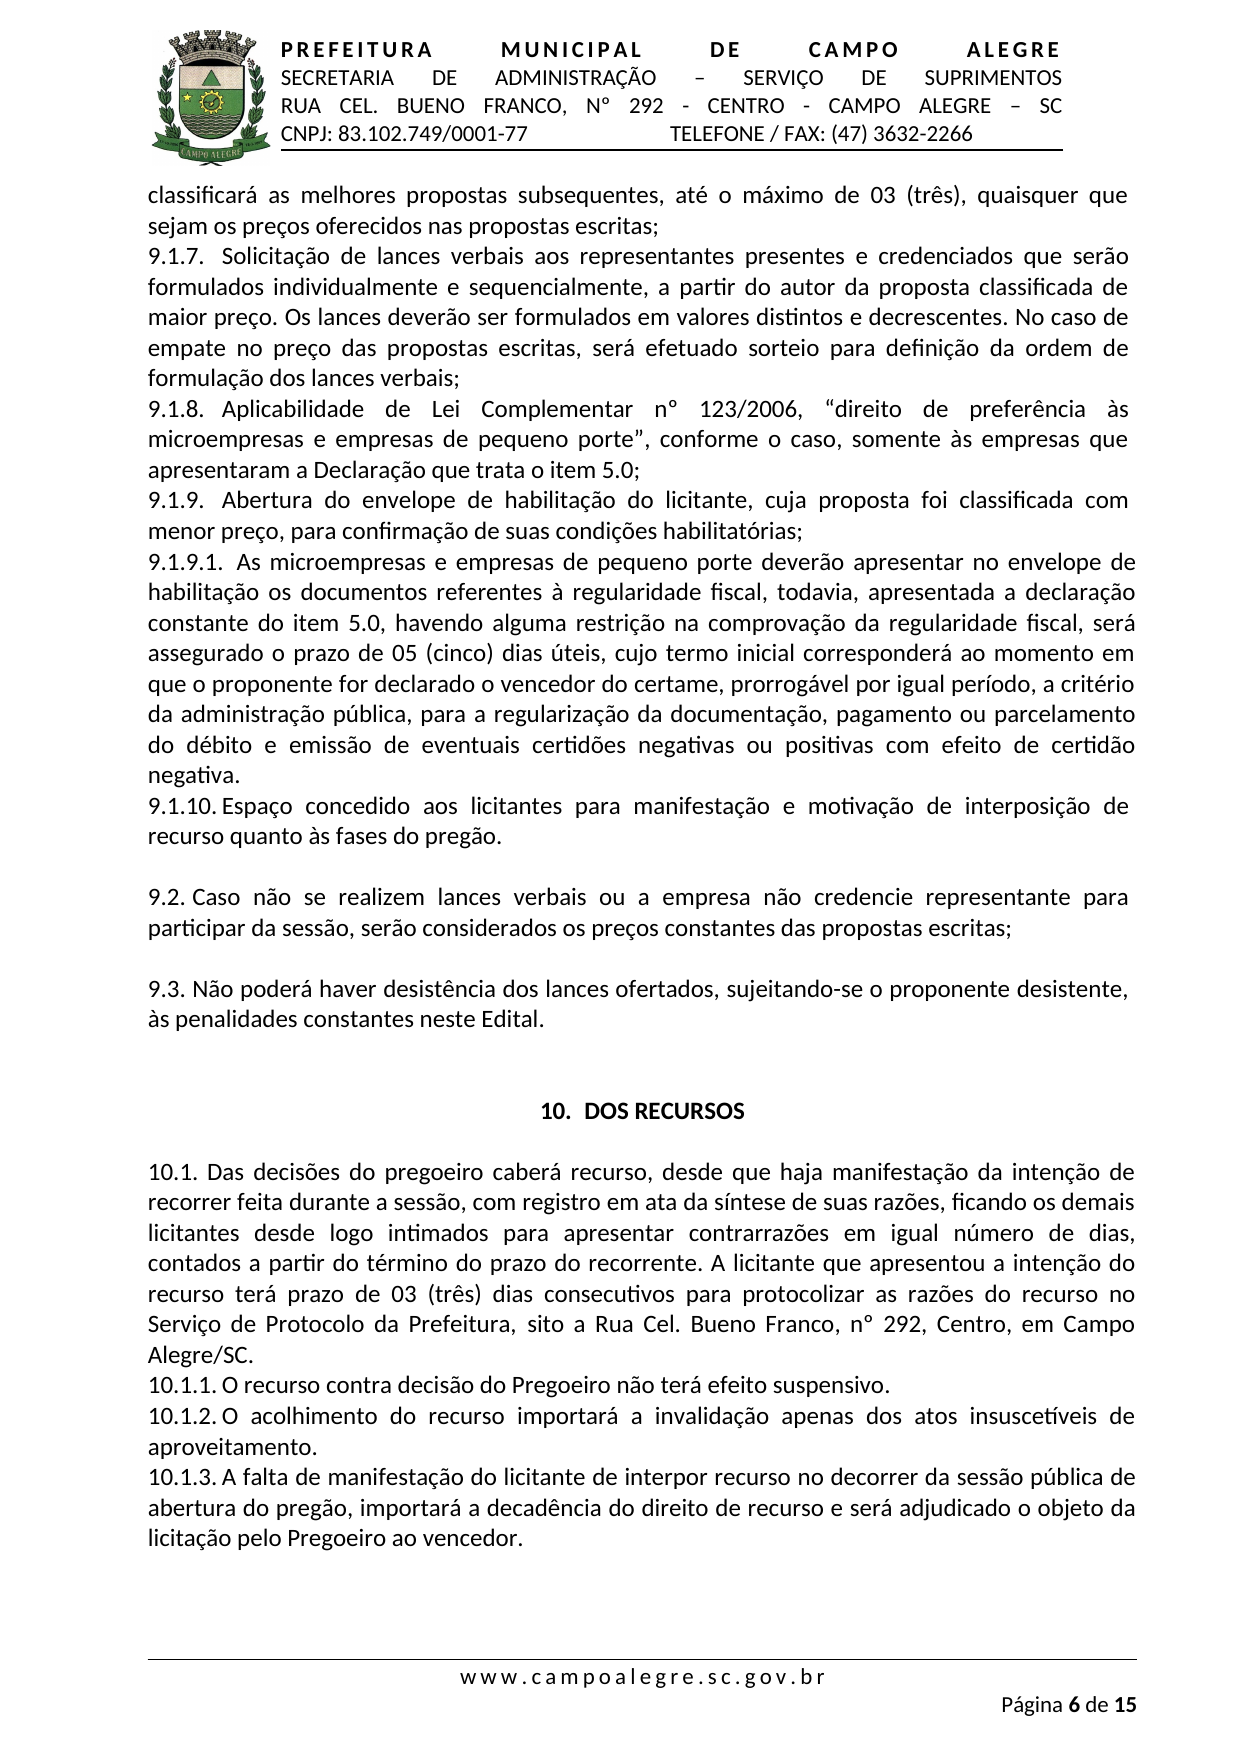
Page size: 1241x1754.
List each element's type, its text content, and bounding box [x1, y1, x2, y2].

list Espaço concedido aos licitantes para manifestação e motivação de interposição de recurso quanto às fases do pregão. [148, 790, 1130, 851]
list As microempresas e empresas de pequeno porte deverão apresentar no envelope de habilitação os documentos referentes à regularidade fiscal, todavia, apresentada a declaração constante do item 5.0, havendo alguma restrição na comprovação da regularidade fiscal, será assegurado o prazo de 05 (cinco) dias úteis, cujo termo inicial corresponderá ao momento em que o proponente for declarado o vencedor do certame, prorrogável por igual período, a critério da administração pública, para a regularização da documentação, pagamento ou parcelamento do débito e emissão de eventuais certidões negativas ou positivas com efeito de certidão negativa. [148, 546, 1137, 790]
list Das decisões do pregoeiro caberá recurso, desde que haja manifestação da intenção de recorrer feita durante a sessão, com registro em ata da síntese de suas razões, ficando os demais licitantes desde logo intimados para apresentar contrarrazões em igual número de dias, contados a partir do término do prazo do recorrente. A licitante que apresentou a intenção do recurso terá prazo de 03 (três) dias consecutivos para protocolizar as razões do recurso no Serviço de Protocolo da Prefeitura, sito a Rua Cel. Bueno Franco, nº 292, Centro, em Campo Alegre/SC. [148, 1156, 1137, 1370]
list O recurso contra decisão do Pregoeiro não terá efeito suspensivo. [148, 1370, 1137, 1400]
list O acolhimento do recurso importará a invalidação apenas dos atos insuscetíveis de aproveitamento. [148, 1400, 1137, 1461]
list Aplicabilidade de Lei Complementar nº 123/2006, “direito de preferência às microempresas e empresas de pequeno porte”, conforme o caso, somente às empresas que apresentaram a Declaração que trata o item 5.0; [148, 393, 1130, 484]
list Caso não se realizem lances verbais ou a empresa não credencie representante para participar da sessão, serão considerados os preços constantes das propostas escritas; [148, 881, 1130, 942]
picture [151, 30, 271, 166]
list Não poderá haver desistência dos lances ofertados, sujeitando-se o proponente desistente, às penalidades constantes neste Edital. [148, 973, 1130, 1034]
list Abertura do envelope de habilitação do licitante, cuja proposta foi classificada com menor preço, para confirmação de suas condições habilitatórias; [148, 484, 1130, 546]
title DOS RECURSOS [148, 1095, 1137, 1126]
list A falta de manifestação do licitante de interpor recurso no decorrer da sessão pública de abertura do pregão, importará a decadência do direito de recurso e será adjudicado o objeto da licitação pelo Pregoeiro ao vencedor. [148, 1461, 1137, 1553]
list Solicitação de lances verbais aos representantes presentes e credenciados que serão formulados individualmente e sequencialmente, a partir do autor da proposta classificada de maior preço. Os lances deverão ser formulados em valores distintos e decrescentes. No caso de empate no preço das propostas escritas, será efetuado sorteio para definição da ordem de formulação dos lances verbais; [148, 240, 1130, 393]
